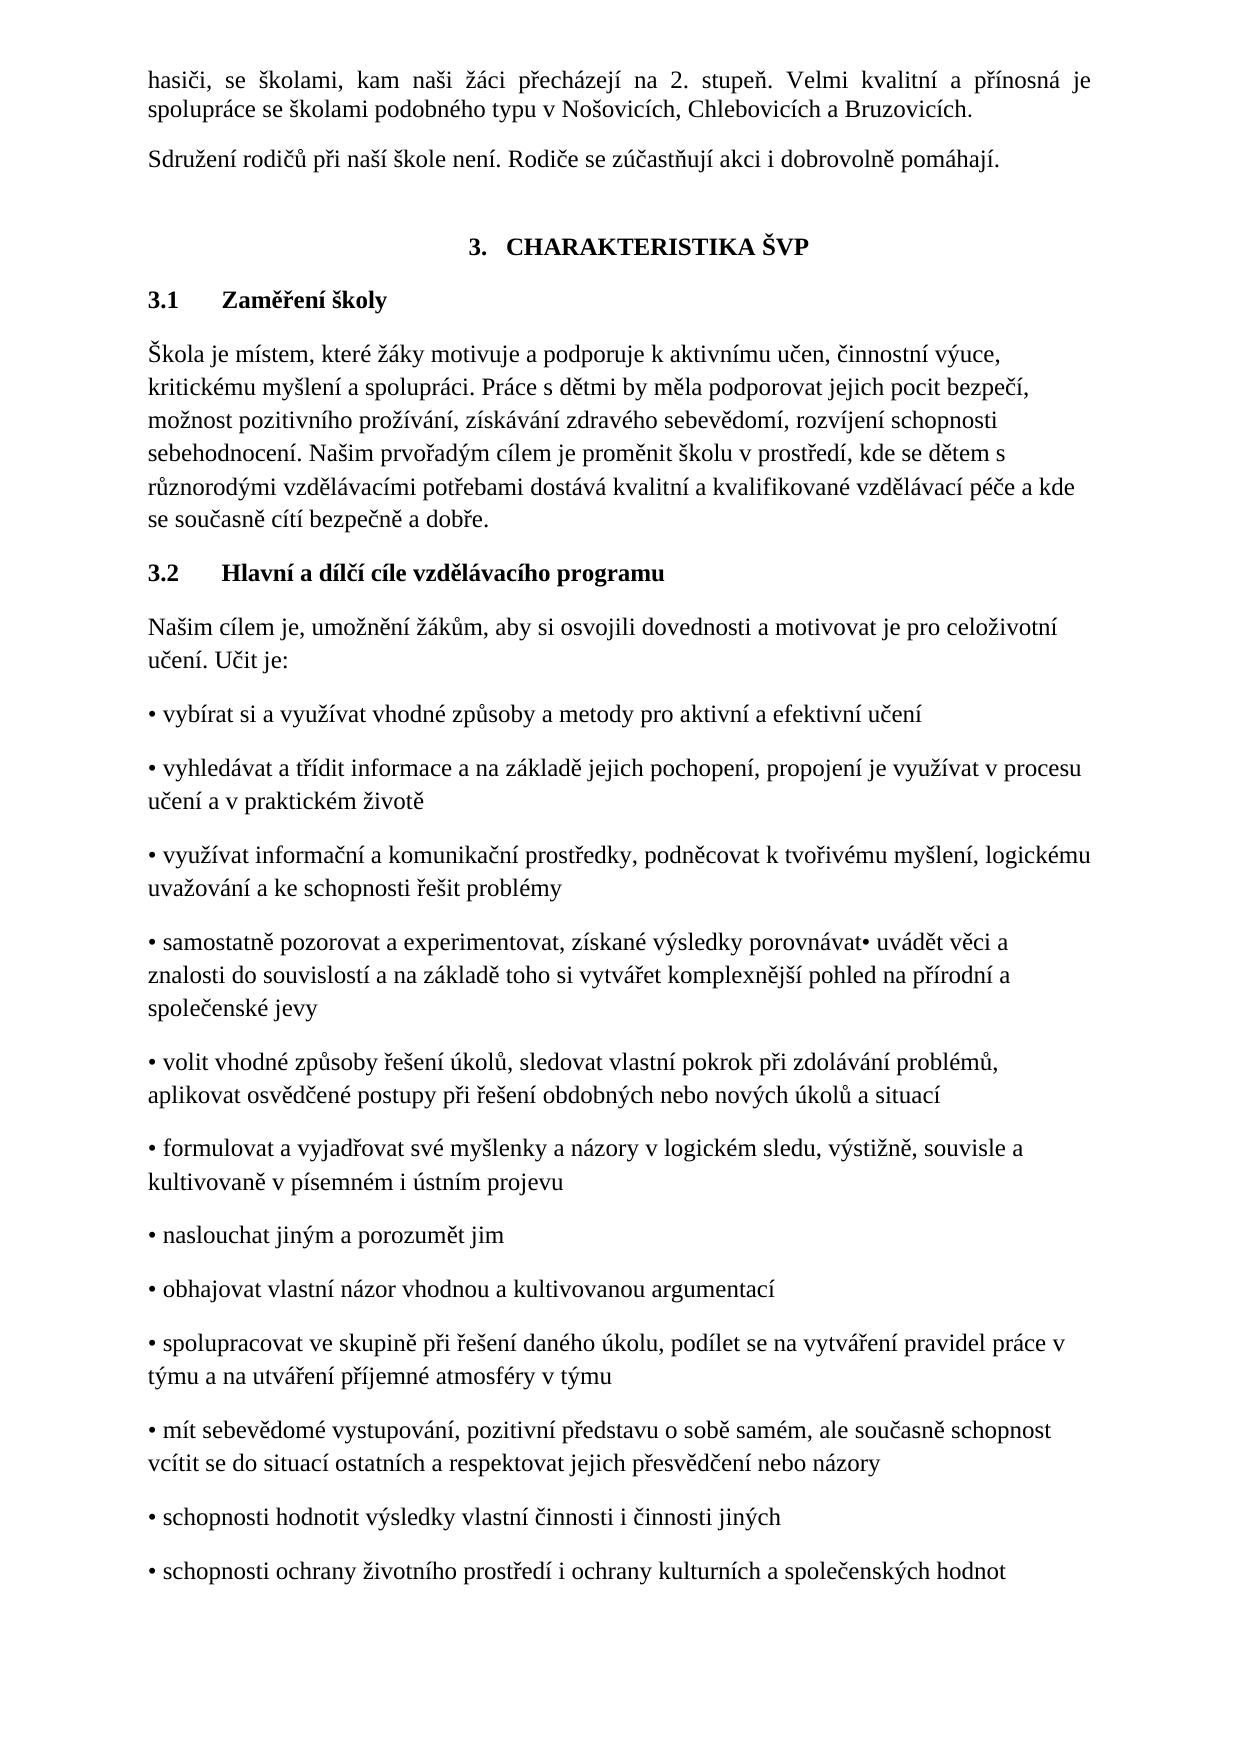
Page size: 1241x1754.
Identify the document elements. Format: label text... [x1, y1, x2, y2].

text • volit vhodné způsoby řešení úkolů, sledovat vlastní pokrok při zdolávání problémů, aplikovat osvědčené postupy při řešení obdobných nebo nových úkolů a situací [148, 1047, 1092, 1108]
text Našim cílem je, umožnění žákům, aby si osvojili dovednosti a motivovat je pro celoživotní učení. Učit je: [148, 612, 1092, 674]
text Škola je místem, které žáky motivuje a podporuje k aktivnímu učen, činnostní výuce, kritickému myšlení a spolupráci. Práce s dětmi by měla podporovat jejich pocit bezpečí, možnost pozitivního prožívání, získávání zdravého sebevědomí, rozvíjení schopnosti sebehodnocení. Našim prvořadým cílem je proměnit školu v prostředí, kde se dětem s různorodými vzdělávacími potřebami dostává kvalitní a kvalifikované vzdělávací péče a kde se současně cítí bezpečně a dobře. [148, 339, 1092, 533]
text • vybírat si a využívat vhodné způsoby a metody pro aktivní a efektivní učení [148, 699, 1092, 728]
text • schopnosti ochrany životního prostředí i ochrany kulturních a společenských hodnot [148, 1556, 1092, 1584]
list CHARAKTERISTIKA ŠVP [185, 232, 1092, 261]
text • naslouchat jiným a porozumět jim [148, 1220, 1092, 1249]
text • využívat informační a komunikační prostředky, podněcovat k tvořivému myšlení, logickému uvažování a ke schopnosti řešit problémy [148, 840, 1092, 902]
text 3.2 Hlavní a dílčí cíle vzdělávacího programu [148, 558, 1092, 587]
text Sdružení rodičů při naší škole není. Rodiče se zúčastňují akci i dobrovolně pomáhají. [148, 144, 1092, 172]
text • vyhledávat a třídit informace a na základě jejich pochopení, propojení je využívat v procesu učení a v praktickém životě [148, 753, 1092, 815]
text • obhajovat vlastní názor vhodnou a kultivovanou argumentací [148, 1274, 1092, 1303]
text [148, 65, 1092, 123]
text 3.1 Zaměření školy [148, 286, 1092, 314]
text • samostatně pozorovat a experimentovat, získané výsledky porovnávat• uvádět věci a znalosti do souvislostí a na základě toho si vytvářet komplexnější pohled na přírodní a společenské jevy [148, 927, 1092, 1022]
text • mít sebevědomé vystupování, pozitivní představu o sobě samém, ale současně schopnost vcítit se do situací ostatních a respektovat jejich přesvědčení nebo názory [148, 1415, 1092, 1477]
text • spolupracovat ve skupině při řešení daného úkolu, podílet se na vytváření pravidel práce v týmu a na utváření příjemné atmosféry v týmu [148, 1328, 1092, 1390]
text • schopnosti hodnotit výsledky vlastní činnosti i činnosti jiných [148, 1502, 1092, 1531]
text • formulovat a vyjadřovat své myšlenky a názory v logickém sledu, výstižně, souvisle a kultivovaně v písemném i ústním projevu [148, 1133, 1092, 1195]
